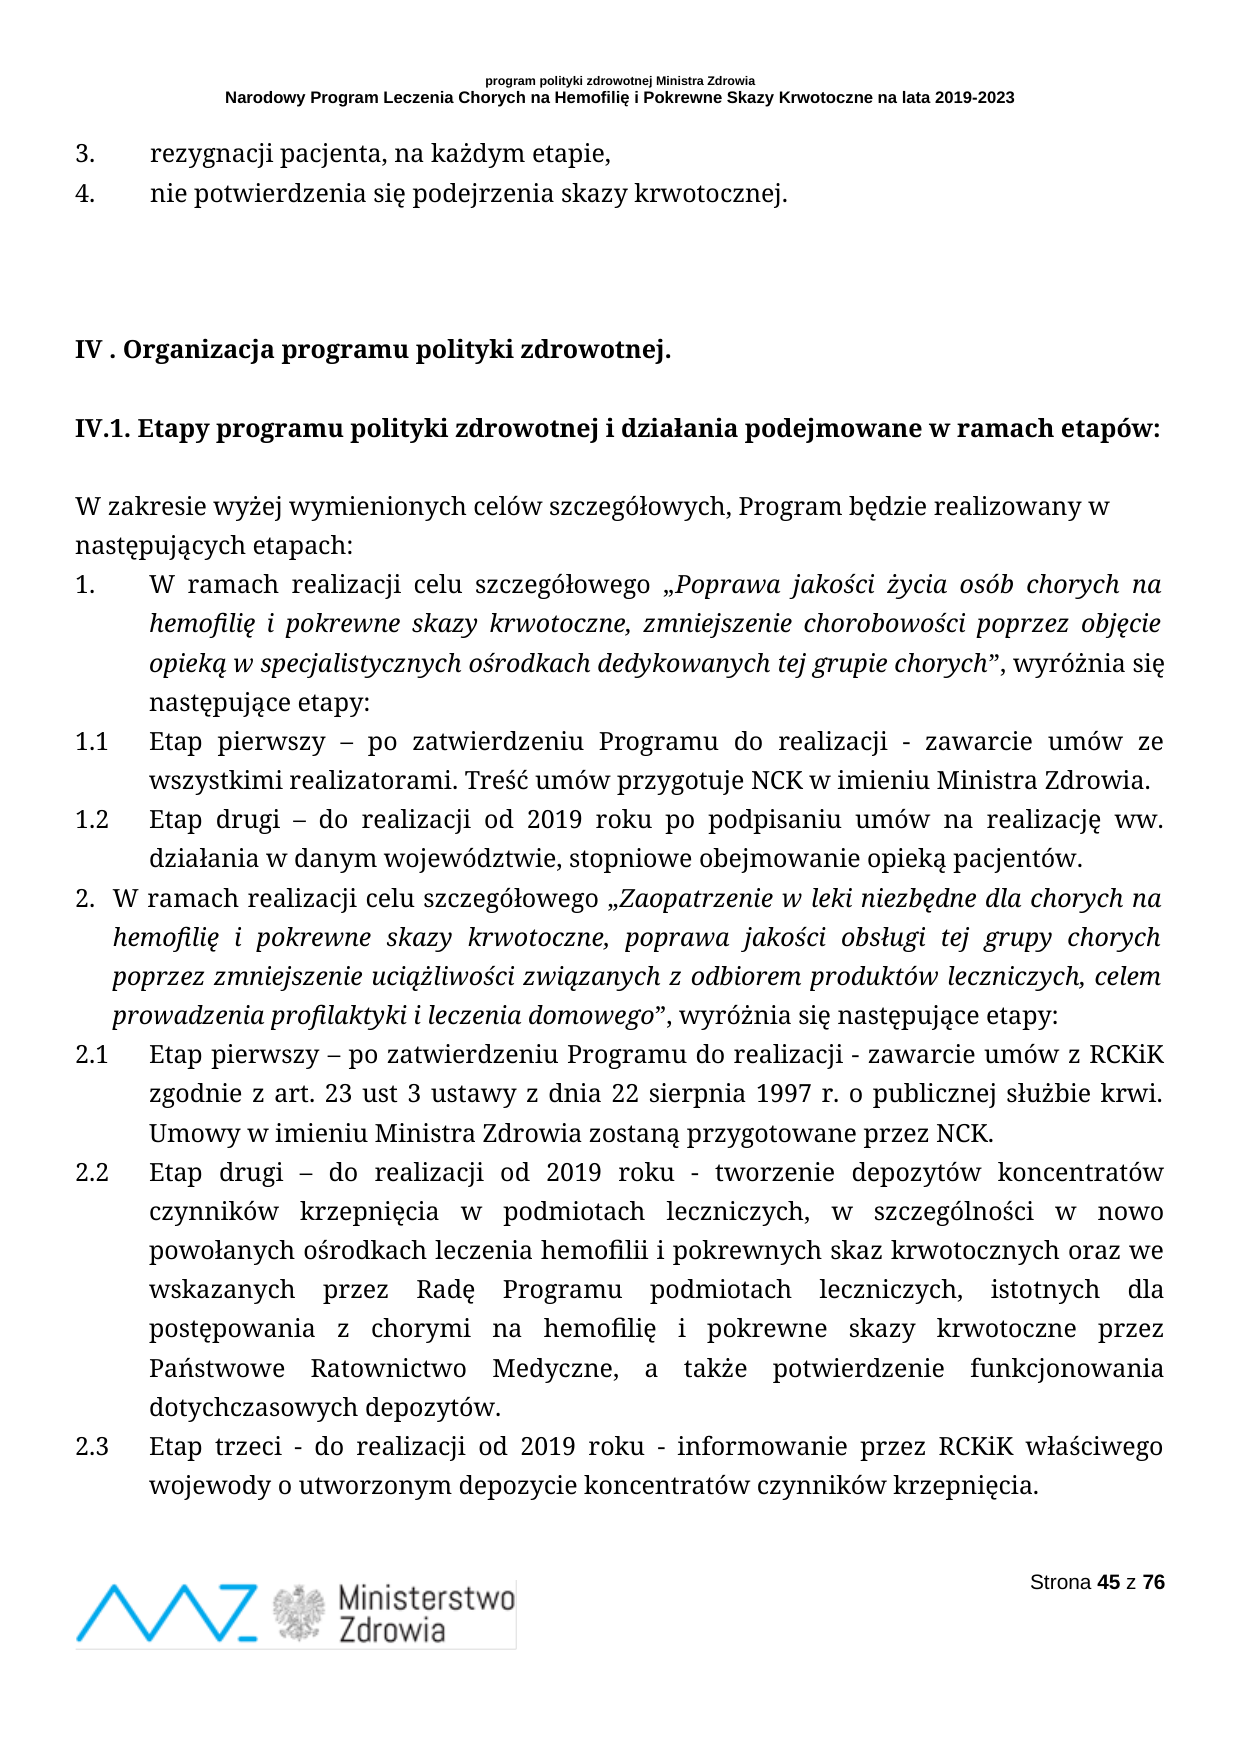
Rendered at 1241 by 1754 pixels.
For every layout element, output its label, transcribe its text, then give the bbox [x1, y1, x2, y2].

list rezygnacji pacjenta, na każdym etapie, [75, 136, 1165, 170]
list Etap trzeci - do realizacji od 2019 roku - informowanie przez RCKiK właściwego wojewody o utworzonym depozycie koncentratów czynników krzepnięcia. [75, 1429, 1165, 1502]
picture [75, 1580, 518, 1651]
text W zakresie wyżej wymienionych celów szczegółowych, Program będzie realizowany w następujących etapach: [75, 489, 1165, 562]
text IV.1. Etapy programu polityki zdrowotnej i działania podejmowane w ramach etapów: [75, 410, 1165, 444]
list W ramach realizacji celu szczegółowego „Zaopatrzenie w leki niezbędne dla chorych na hemofilię i pokrewne skazy krwotoczne, poprawa jakości obsługi tej grupy chorych poprzez zmniejszenie uciążliwości związanych z odbiorem produktów leczniczych, celem prowadzenia profilaktyki i leczenia domowego”, wyróżnia się następujące etapy: [75, 880, 1165, 1032]
list Etap drugi – do realizacji od 2019 roku - tworzenie depozytów koncentratów czynników krzepnięcia w podmiotach leczniczych, w szczególności w nowo powołanych ośrodkach leczenia hemofilii i pokrewnych skaz krwotocznych oraz we wskazanych przez Radę Programu podmiotach leczniczych, istotnych dla postępowania z chorymi na hemofilię i pokrewne skazy krwotoczne przez Państwowe Ratownictwo Medyczne, a także potwierdzenie funkcjonowania dotychczasowych depozytów. [75, 1154, 1165, 1423]
text IV . Organizacja programu polityki zdrowotnej. [75, 332, 1165, 366]
list Etap drugi – do realizacji od 2019 roku po podpisaniu umów na realizację ww. działania w danym województwie, stopniowe obejmowanie opieką pacjentów. [75, 802, 1165, 875]
list Etap pierwszy – po zatwierdzeniu Programu do realizacji - zawarcie umów ze wszystkimi realizatorami. Treść umów przygotuje NCK w imieniu Ministra Zdrowia. [75, 724, 1165, 797]
list nie potwierdzenia się podejrzenia skazy krwotocznej. [75, 175, 1165, 209]
list Etap pierwszy – po zatwierdzeniu Programu do realizacji - zawarcie umów z RCKiK zgodnie z art. 23 ust 3 ustawy z dnia 22 sierpnia 1997 r. o publicznej służbie krwi. Umowy w imieniu Ministra Zdrowia zostaną przygotowane przez NCK. [75, 1037, 1165, 1149]
list W ramach realizacji celu szczegółowego „Poprawa jakości życia osób chorych na hemofilię i pokrewne skazy krwotoczne, zmniejszenie chorobowości poprzez objęcie opieką w specjalistycznych ośrodkach dedykowanych tej grupie chorych”, wyróżnia się następujące etapy: [75, 567, 1165, 718]
